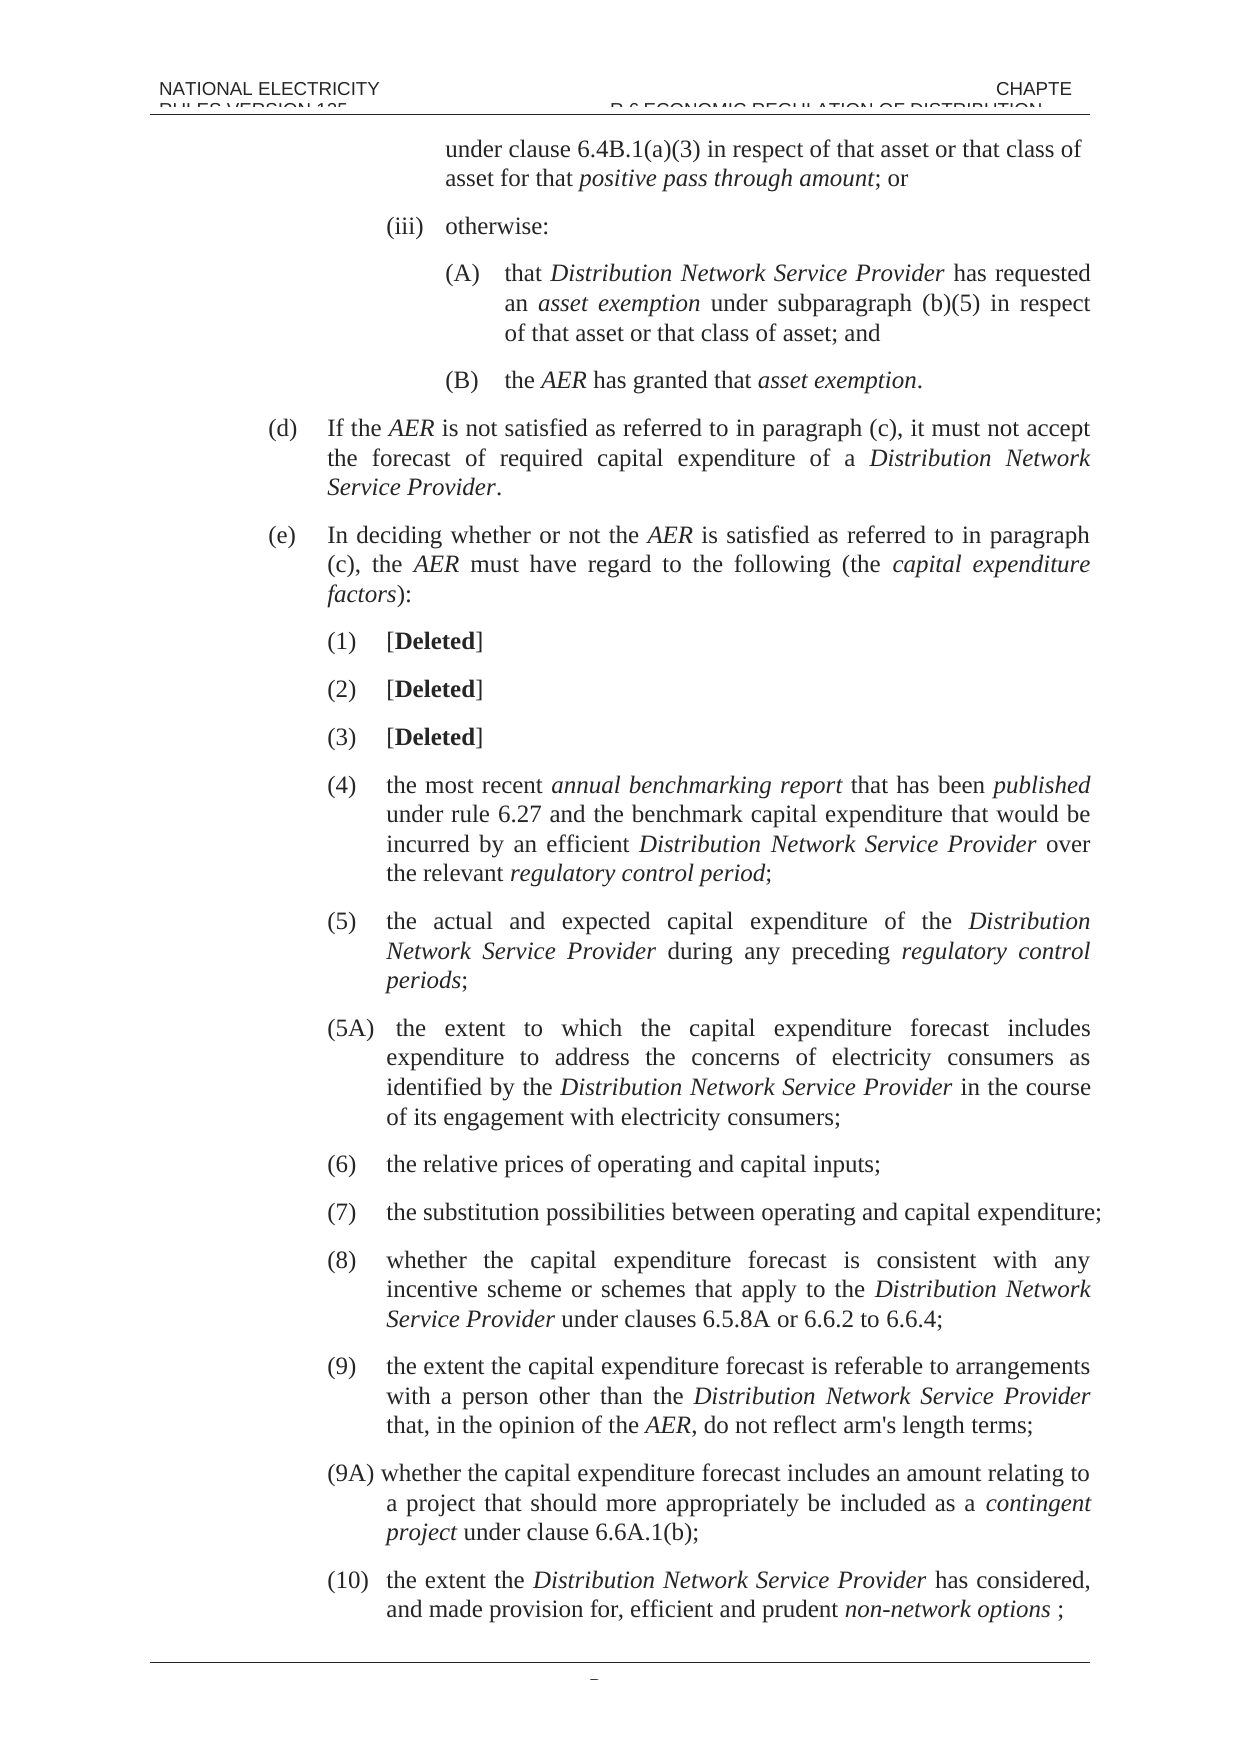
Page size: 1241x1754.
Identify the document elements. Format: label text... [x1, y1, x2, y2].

text (9A) whether the capital expenditure forecast includes an amount relating to a project that should more appropriately be included as a contingent project under clause 6.6A.1(b); [327, 1458, 1091, 1546]
list whether the capital expenditure forecast is consistent with any incentive scheme or schemes that apply to the Distribution Network Service Provider under clauses 6.5.8A or 6.6.2 to 6.6.4; [327, 1245, 1091, 1333]
list In deciding whether or not the AER is satisfied as referred to in paragraph (c), the AER must have regard to the following (the capital expenditure factors): [268, 520, 1091, 608]
list the actual and expected capital expenditure of the Distribution Network Service Provider during any preceding regulatory control periods; [327, 906, 1091, 994]
list the AER has granted that asset exemption. [445, 365, 1103, 394]
list otherwise: [386, 211, 1103, 239]
list [Deleted] [327, 722, 1103, 751]
list [Deleted] [327, 626, 1103, 655]
list the extent the Distribution Network Service Provider has considered, and made provision for, efficient and prudent non-network options ; [327, 1565, 1091, 1623]
list the relative prices of operating and capital inputs; [327, 1149, 1103, 1178]
list [Deleted] [327, 674, 1103, 703]
text (5A) the extent to which the capital expenditure forecast includes expenditure to address the concerns of electricity consumers as identified by the Distribution Network Service Provider in the course of its engagement with electricity consumers; [327, 1013, 1091, 1130]
text under clause 6.4B.1(a)(3) in respect of that asset or that class of asset for that positive pass through amount; or [445, 134, 1103, 192]
list If the AER is not satisfied as referred to in paragraph (c), it must not accept the forecast of required capital expenditure of a Distribution Network Service Provider. [268, 413, 1091, 501]
list the most recent annual benchmarking report that has been published under rule 6.27 and the benchmark capital expenditure that would be incurred by an efficient Distribution Network Service Provider over the relevant regulatory control period; [327, 770, 1091, 887]
list the extent the capital expenditure forecast is referable to arrangements with a person other than the Distribution Network Service Provider that, in the opinion of the AER, do not reflect arm's length terms; [327, 1351, 1091, 1439]
list the substitution possibilities between operating and capital expenditure; [327, 1197, 1103, 1226]
list that Distribution Network Service Provider has requested an asset exemption under subparagraph (b)(5) in respect of that asset or that class of asset; and [445, 258, 1091, 346]
